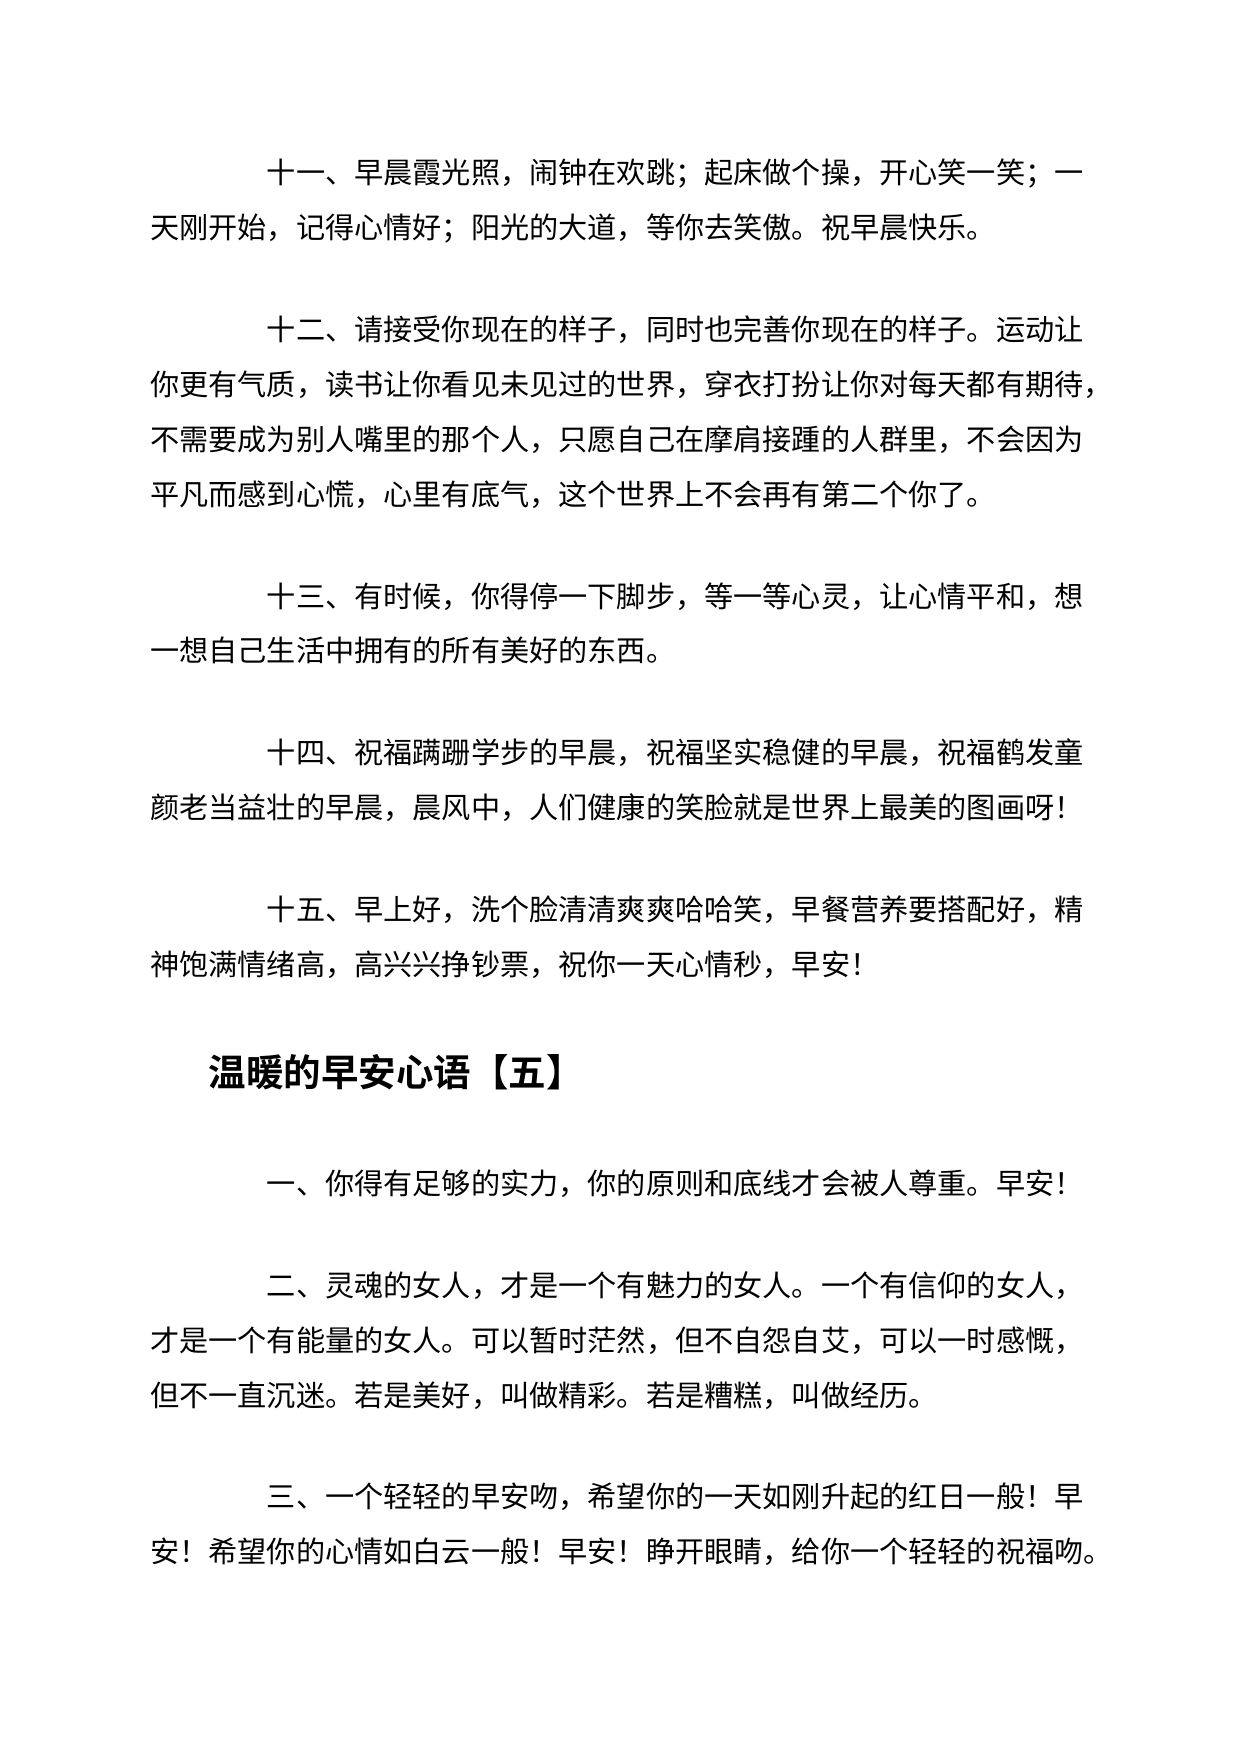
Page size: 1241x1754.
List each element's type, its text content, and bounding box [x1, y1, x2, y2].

text 一、你得有足够的实力，你的原则和底线才会被人尊重。早安！ [150, 1161, 1090, 1203]
text 十二、请接受你现在的样子，同时也完善你现在的样子。运动让你更有气质，读书让你看见未见过的世界，穿衣打扮让你对每天都有期待，不需要成为别人嘴里的那个人，只愿自己在摩肩接踵的人群里，不会因为平凡而感到心慌，心里有底气，这个世界上不会再有第二个你了。 [150, 307, 1090, 514]
text 十四、祝福蹒跚学步的早晨，祝福坚实稳健的早晨，祝福鹤发童颜老当益壮的早晨，晨风中，人们健康的笑脸就是世界上最美的图画呀！ [150, 730, 1090, 827]
text 十一、早晨霞光照，闹钟在欢跳；起床做个操，开心笑一笑；一天刚开始，记得心情好；阳光的大道，等你去笑傲。祝早晨快乐。 [150, 150, 1090, 247]
text 二、灵魂的女人，才是一个有魅力的女人。一个有信仰的女人，才是一个有能量的女人。可以暂时茫然，但不自怨自艾，可以一时感慨，但不一直沉迷。若是美好，叫做精彩。若是糟糕，叫做经历。 [150, 1262, 1090, 1414]
text 三、一个轻轻的早安吻，希望你的一天如刚升起的红日一般！早安！希望你的心情如白云一般！早安！睁开眼睛，给你一个轻轻的祝福吻。 [150, 1474, 1090, 1571]
text 十五、早上好，洗个脸清清爽爽哈哈笑，早餐营养要搭配好，精神饱满情绪高，高兴兴挣钞票，祝你一天心情秒，早安！ [150, 886, 1090, 984]
text 十三、有时候，你得停一下脚步，等一等心灵，让心情平和，想一想自己生活中拥有的所有美好的东西。 [150, 573, 1090, 670]
text 温暖的早安心语【五】 [150, 1043, 1090, 1097]
